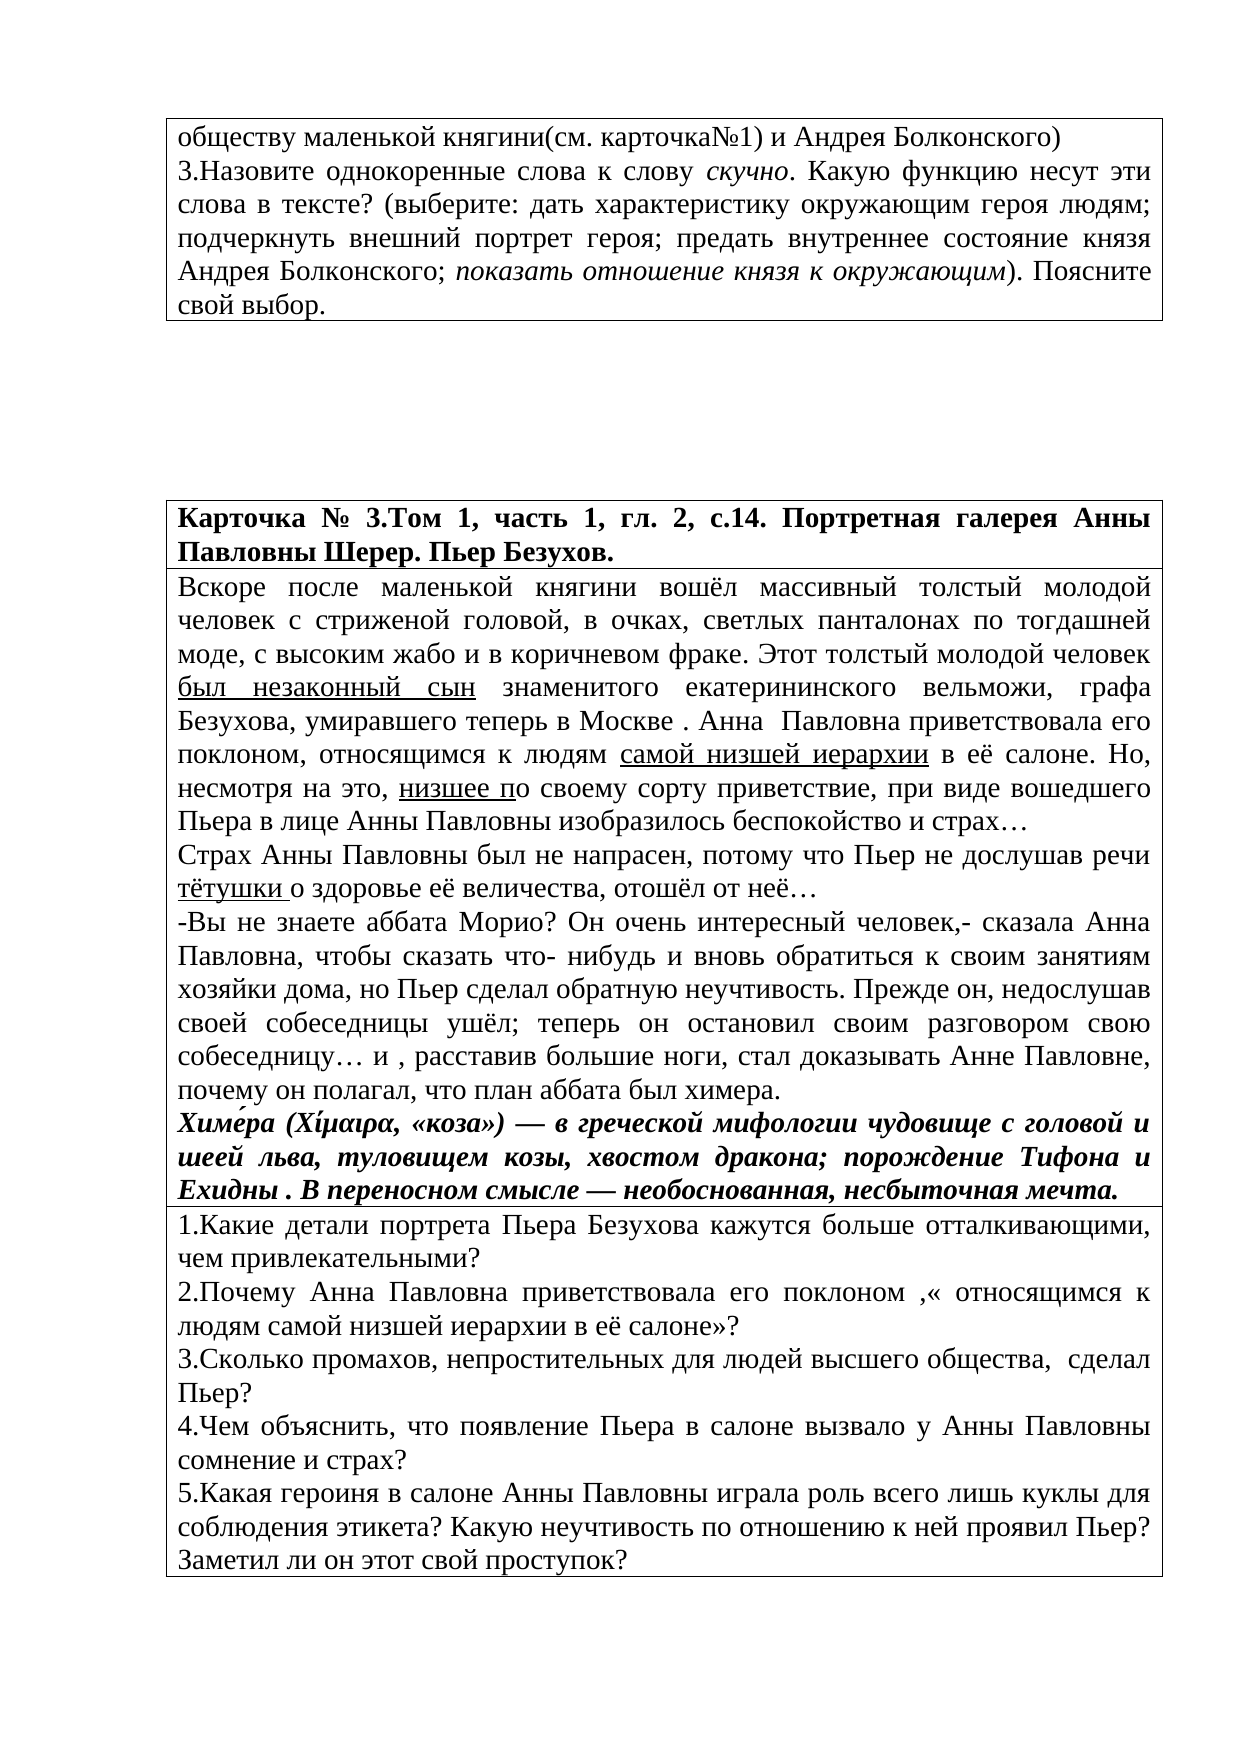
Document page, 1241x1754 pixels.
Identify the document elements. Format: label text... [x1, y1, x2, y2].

table_cell 1.Какие детали портрета Пьера Безухова кажутся больше отталкивающими, чем привлекательными? 2.Почему Анна Павловна приветствовала его поклоном ,« относящимся к людям самой низшей иерархии в её салоне»? 3.Сколько промахов, непростительных для людей высшего общества, сделал Пьер? 4.Чем объяснить, что появление Пьера в салоне вызвало у Анны Павловны сомнение и страх? 5.Какая героиня в салоне Анны Павловны играла роль всего лишь куклы для соблюдения этикета? Какую неучтивость по отношению к ней проявил Пьер? Заметил ли он этот свой проступок? [167, 1207, 1162, 1576]
table_cell Вскоре после маленькой княгини вошёл массивный толстый молодой человек с стриженой головой, в очках, светлых панталонах по тогдашней моде, с высоким жабо и в коричневом фраке. Этот толстый молодой человек был незаконный сын знаменитого екатерининского вельможи, графа Безухова, умиравшего теперь в Москве . Анна Павловна приветствовала его поклоном, относящимся к людям самой низшей иерархии в её салоне. Но, несмотря на это, низшее по своему сорту приветствие, при виде вошедшего Пьера в лице Анны Павловны изобразилось беспокойство и страх… Страх Анны Павловны был не напрасен, потому что Пьер не дослушав речи тётушки о здоровье её величества, отошёл от неё… -Вы не знаете аббата Морио? Он очень интересный человек,- сказала Анна Павловна, чтобы сказать что- нибудь и вновь обратиться к своим занятиям хозяйки дома, но Пьер сделал обратную неучтивость. Прежде он, недослушав своей собеседницы ушёл; теперь он остановил своим разговором свою собеседницу… и , расставив большие ноги, стал доказывать Анне Павловне, почему он полагал, что план аббата был химера. Химе́ра (Χίμαιρα, «коза») — в греческой мифологии чудовище с головой и шеей льва, туловищем козы, хвостом дракона; порождение Тифона и Ехидны . В переносном смысле — необоснованная, несбыточная мечта. [167, 569, 1162, 1206]
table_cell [167, 119, 1162, 320]
table_header Карточка № 3.Том 1, часть 1, гл. 2, с.14. Портретная галерея Анны Павловны Шерер. Пьер Безухов. [167, 501, 1162, 568]
